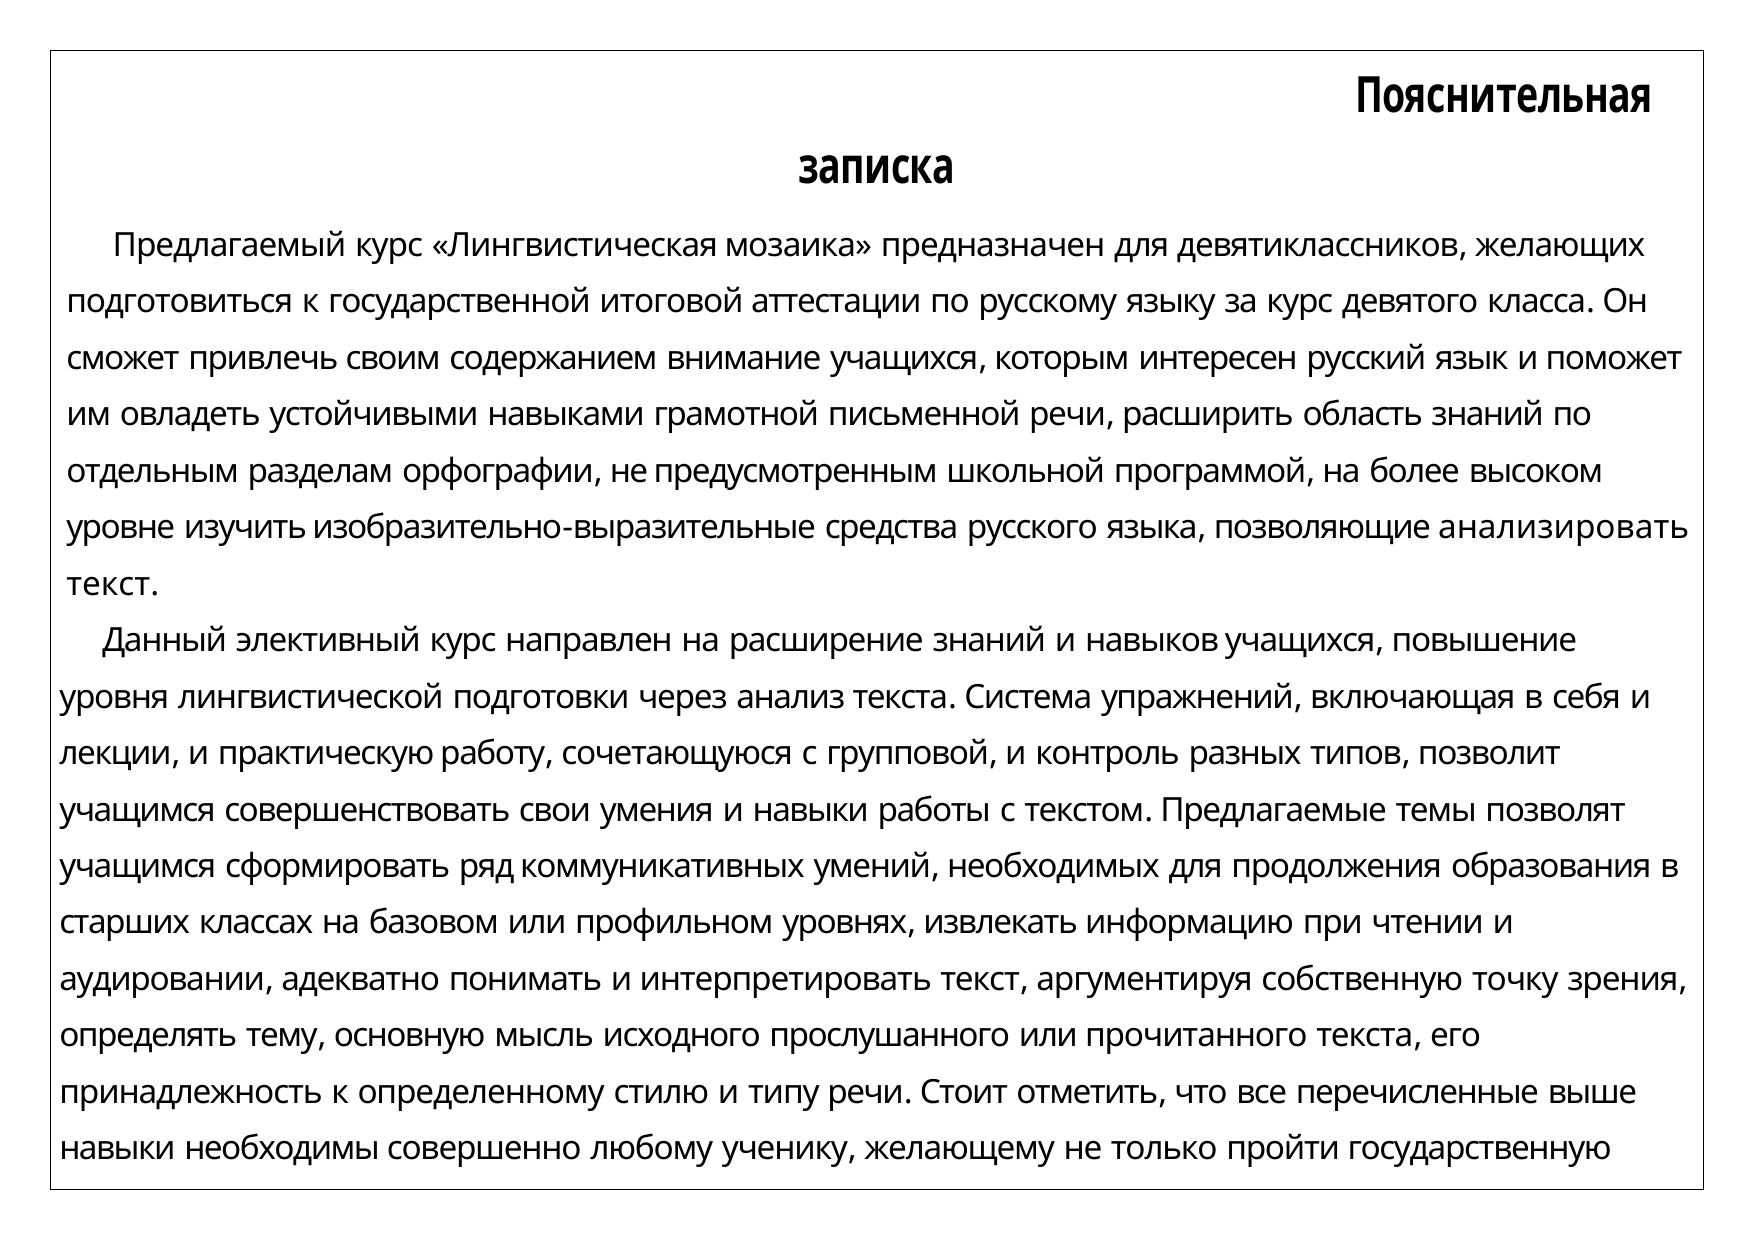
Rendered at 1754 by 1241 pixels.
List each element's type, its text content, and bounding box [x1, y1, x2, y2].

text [59, 606, 1695, 1171]
text Предлагаемый курс «Лингвистическая мозаика» предназначен для девятиклассников, желающих подготовиться к государственной итоговой аттестации по русскому языку за курс девятого класса. Он сможет привлечь своим содержанием внимание учащихся, которым интересен русский язык и поможет им овладеть устойчивыми навыками грамотной письменной речи, расширить область знаний по отдельным разделам орфографии, не предусмотренным школьной программой, на более высоком уровне изучить изобразительно-выразительные средства русского языка, позволяющие анализировать текст. [66, 211, 1695, 606]
text Пояснительная записка [59, 59, 1695, 201]
